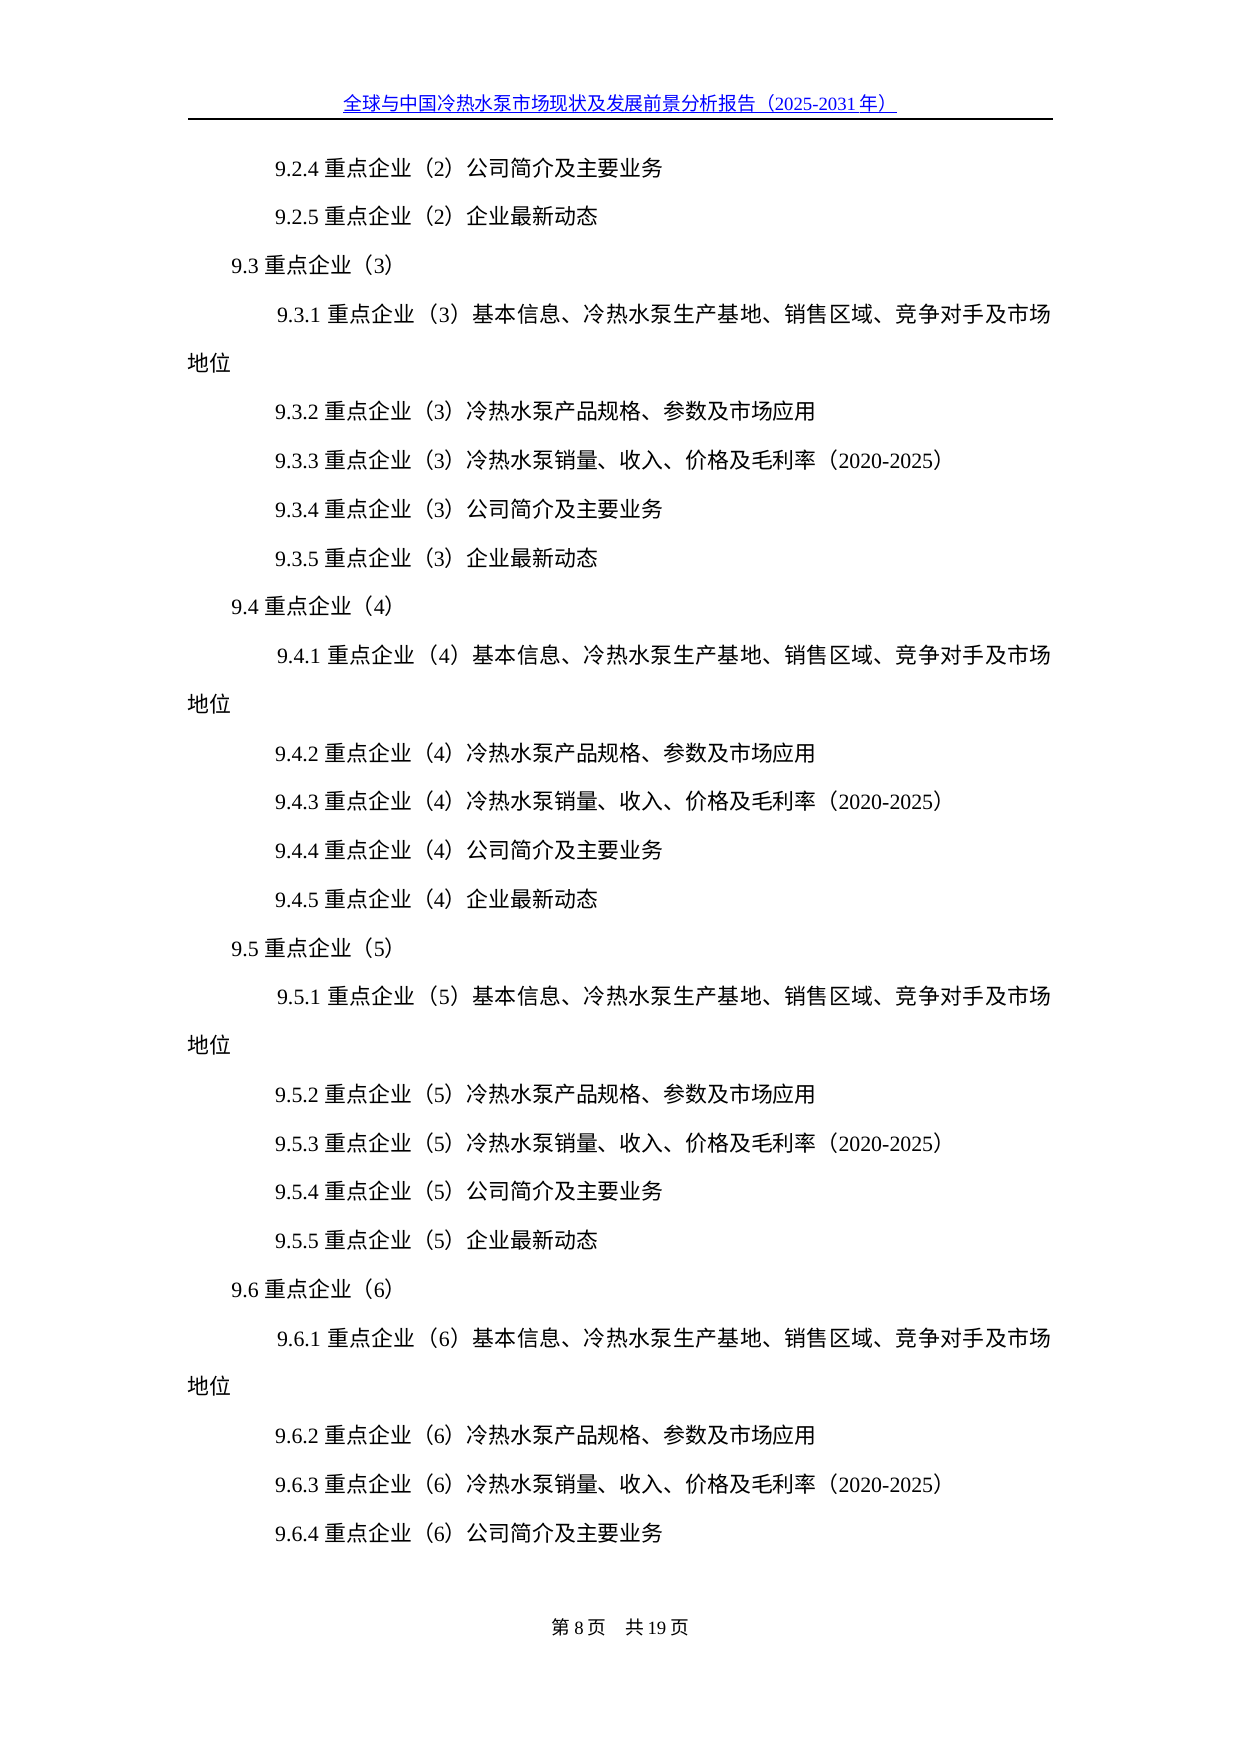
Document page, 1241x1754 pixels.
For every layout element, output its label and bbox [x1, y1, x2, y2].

text [187, 150, 1053, 1548]
